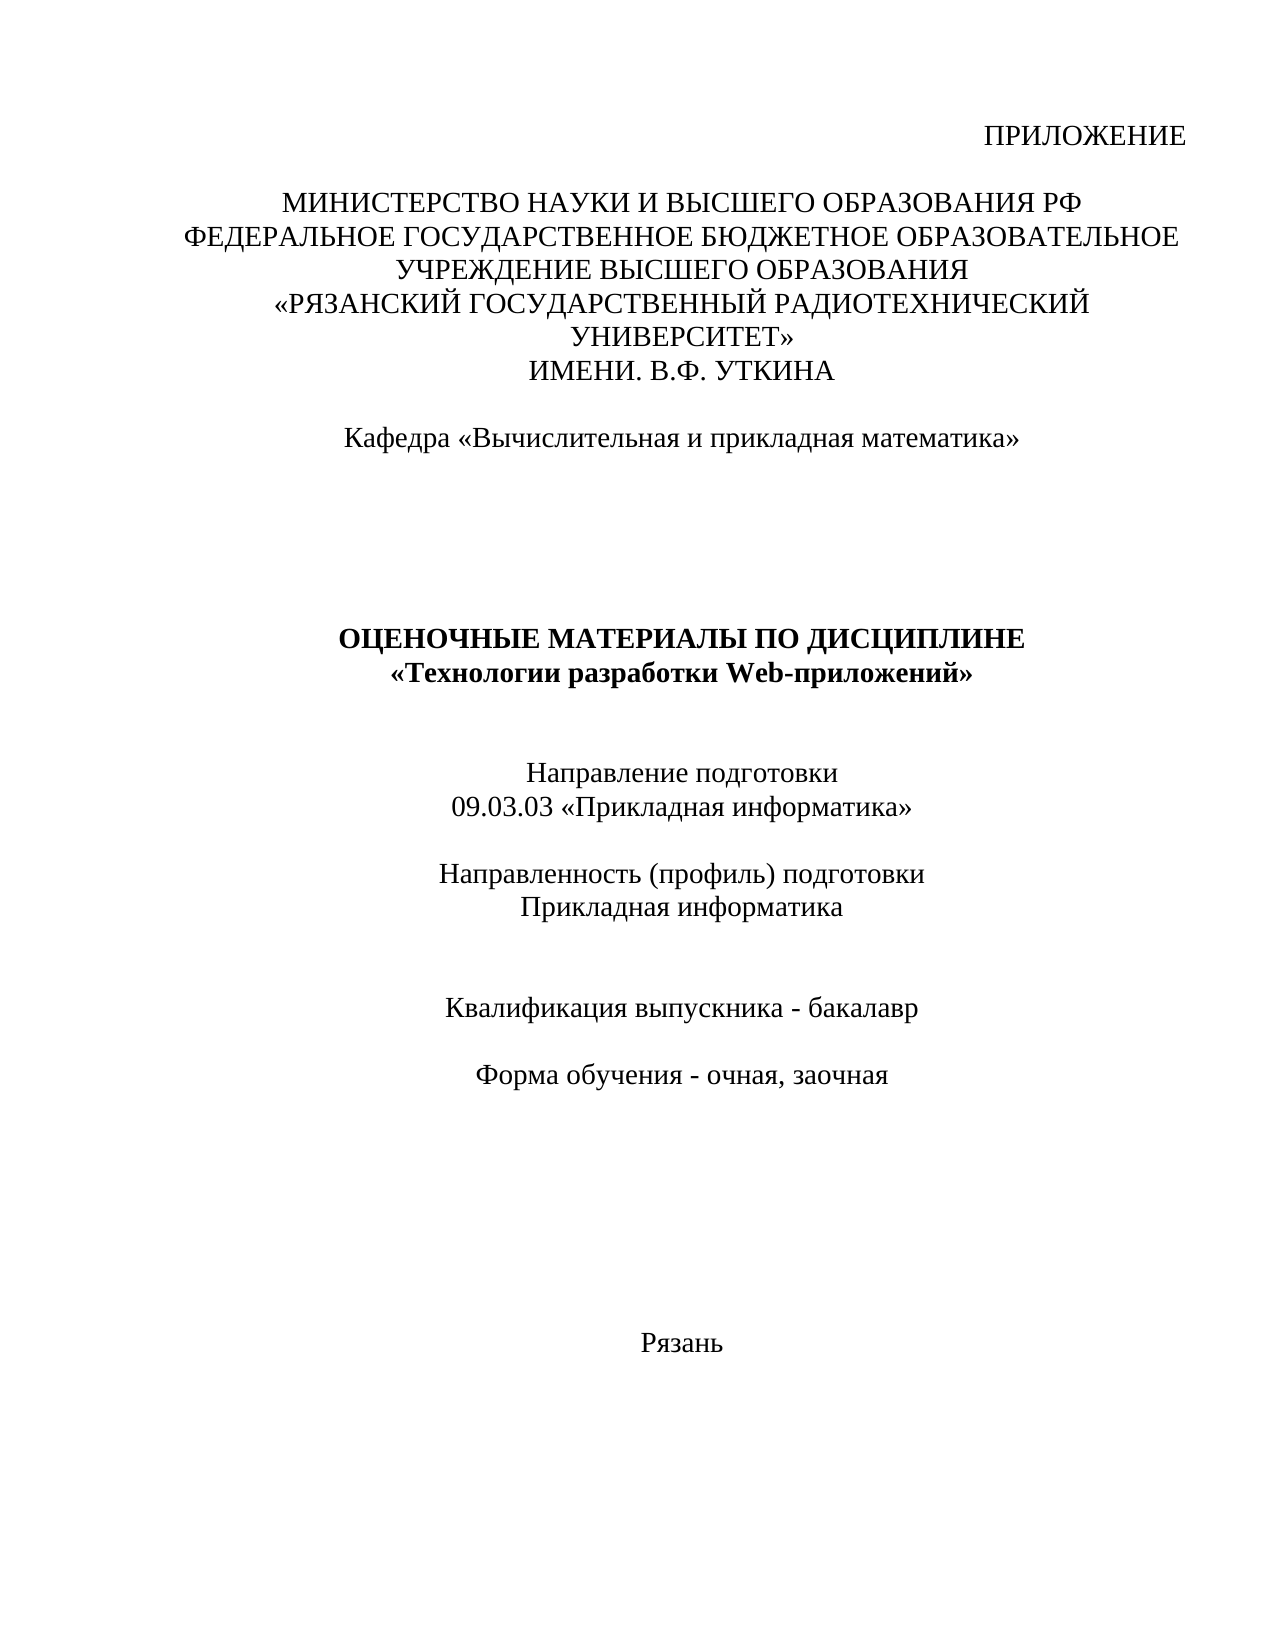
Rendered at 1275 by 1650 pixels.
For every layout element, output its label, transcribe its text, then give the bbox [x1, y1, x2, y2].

text МИНИСТЕРСТВО НАУКИ И ВЫСШЕГО ОБРАЗОВАНИЯ РФ [177, 185, 1186, 219]
text «РЯЗАНСКИЙ ГОСУДАРСТВЕННЫЙ РАДИОТЕХНИЧЕСКИЙ УНИВЕРСИТЕТ» [177, 286, 1186, 353]
text ИМЕНИ. В.Ф. УТКИНА [177, 353, 1186, 386]
text 09.03.03 «Прикладная информатика» [177, 789, 1186, 822]
text Рязань [177, 1326, 1186, 1359]
text Прикладная информатика [177, 889, 1186, 923]
text ПРИЛОЖЕНИЕ [177, 118, 1186, 152]
text Направление подготовки [177, 755, 1186, 789]
text Кафедра «Вычислительная и прикладная математика» [177, 420, 1186, 453]
text ОЦЕНОЧНЫЕ МАТЕРИАЛЫ ПО ДИСЦИПЛИНЕ [177, 621, 1186, 655]
text Направленность (профиль) подготовки [177, 856, 1186, 889]
text ФЕДЕРАЛЬНОЕ ГОСУДАРСТВЕННОЕ БЮДЖЕТНОЕ ОБРАЗОВАТЕЛЬНОЕ УЧРЕЖДЕНИЕ ВЫСШЕГО ОБРАЗОВАНИЯ [177, 219, 1186, 286]
text Квалификация выпускника - бакалавр [177, 990, 1186, 1024]
text Форма обучения - очная, заочная [177, 1057, 1186, 1091]
text «Технологии разработки Web-приложений» [177, 655, 1186, 688]
